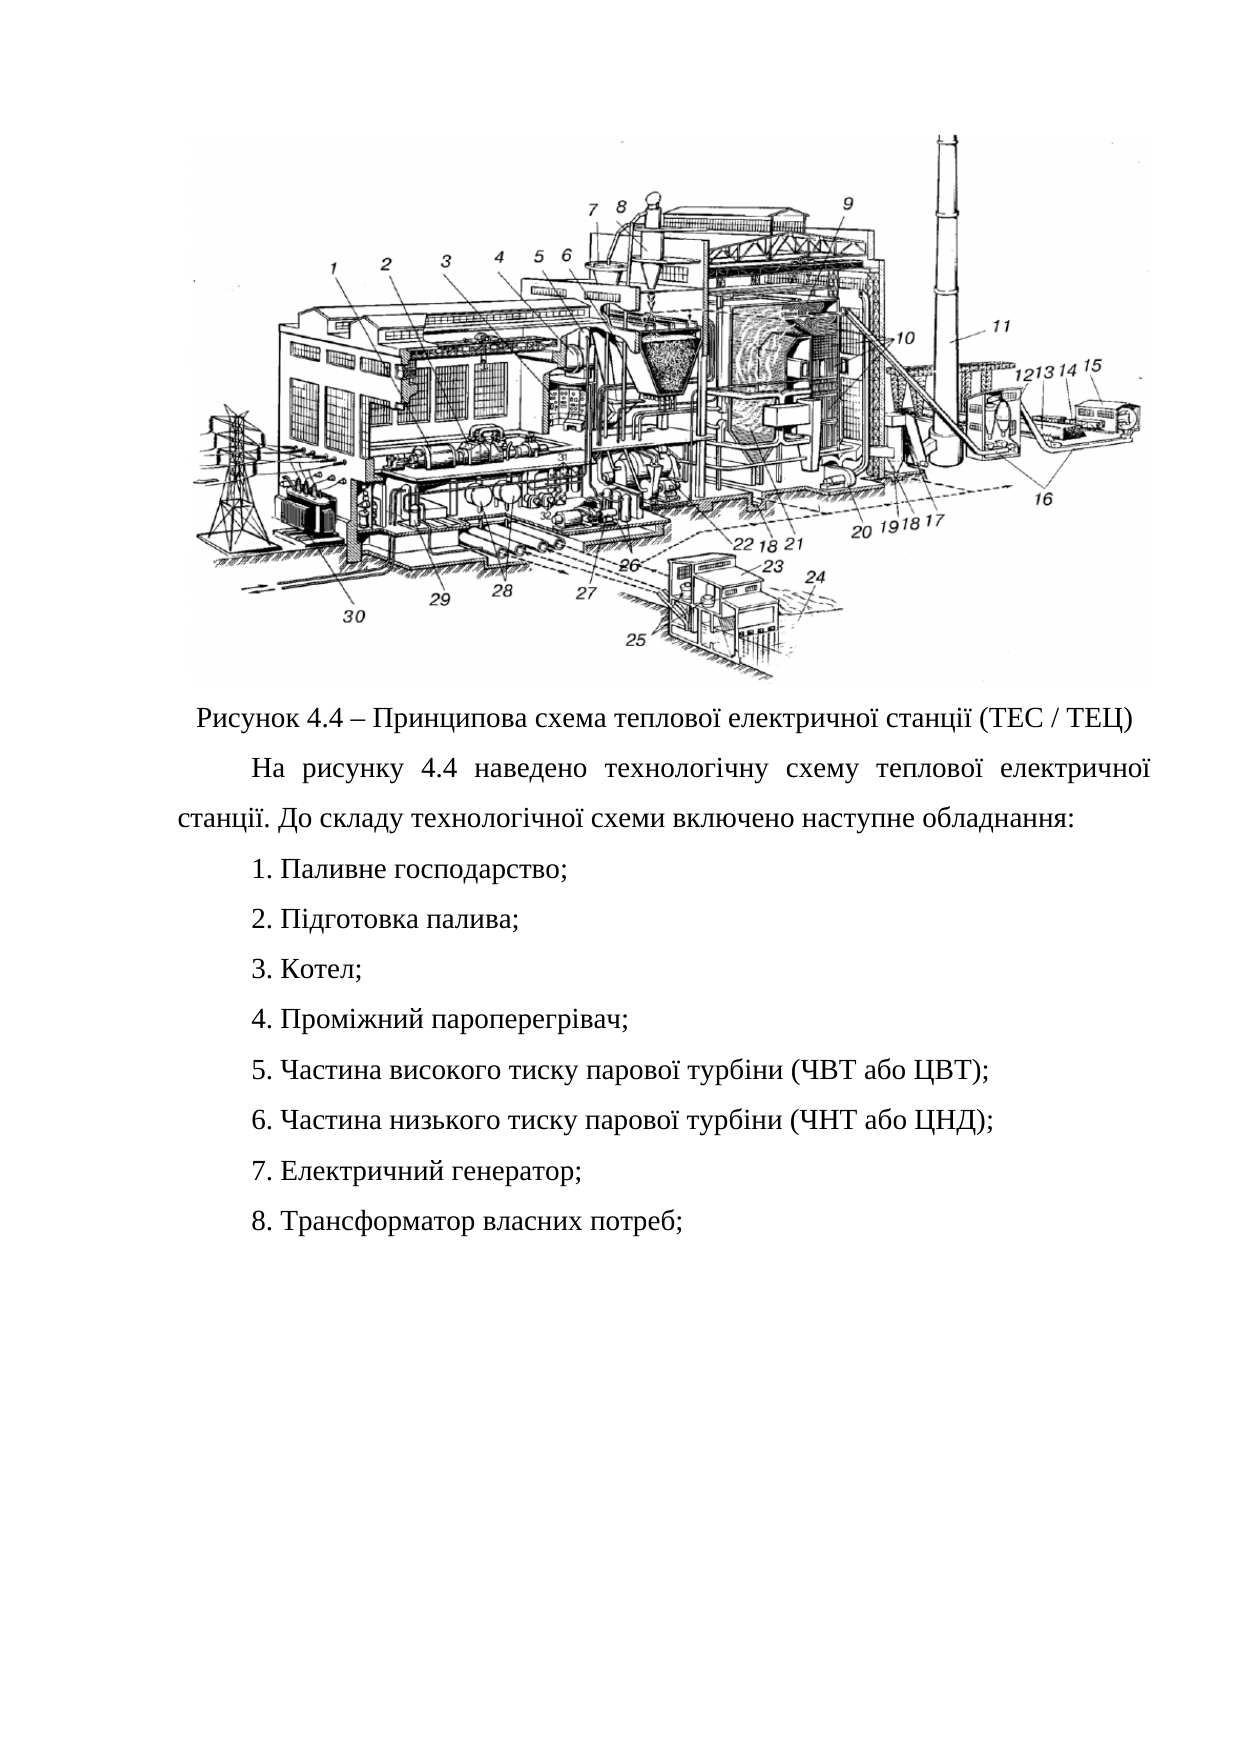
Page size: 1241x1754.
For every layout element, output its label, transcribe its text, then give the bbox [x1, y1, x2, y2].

text 2. Підготовка палива; [177, 901, 1152, 934]
text 4. Проміжний пароперегрівач; [177, 1002, 1152, 1035]
text 6. Частина низького тиску парової турбіни (ЧНТ або ЦНД); [177, 1102, 1152, 1136]
text 7. Електричний генератор; [177, 1153, 1152, 1186]
text 1. Паливне господарство; [177, 851, 1152, 884]
text Рисунок 4.4 – Принципова схема теплової електричної станції (ТЕС / ТЕЦ) [177, 700, 1152, 733]
text 5. Частина високого тиску парової турбіни (ЧВТ або ЦВТ); [177, 1052, 1152, 1086]
text 8. Трансформатор власних потреб; [177, 1203, 1152, 1236]
picture [177, 118, 1151, 686]
text 3. Котел; [177, 951, 1152, 985]
text На рисунку 4.4 наведено технологічну схему теплової електричної станції. До складу технологічної схеми включено наступне обладнання: [177, 750, 1152, 834]
